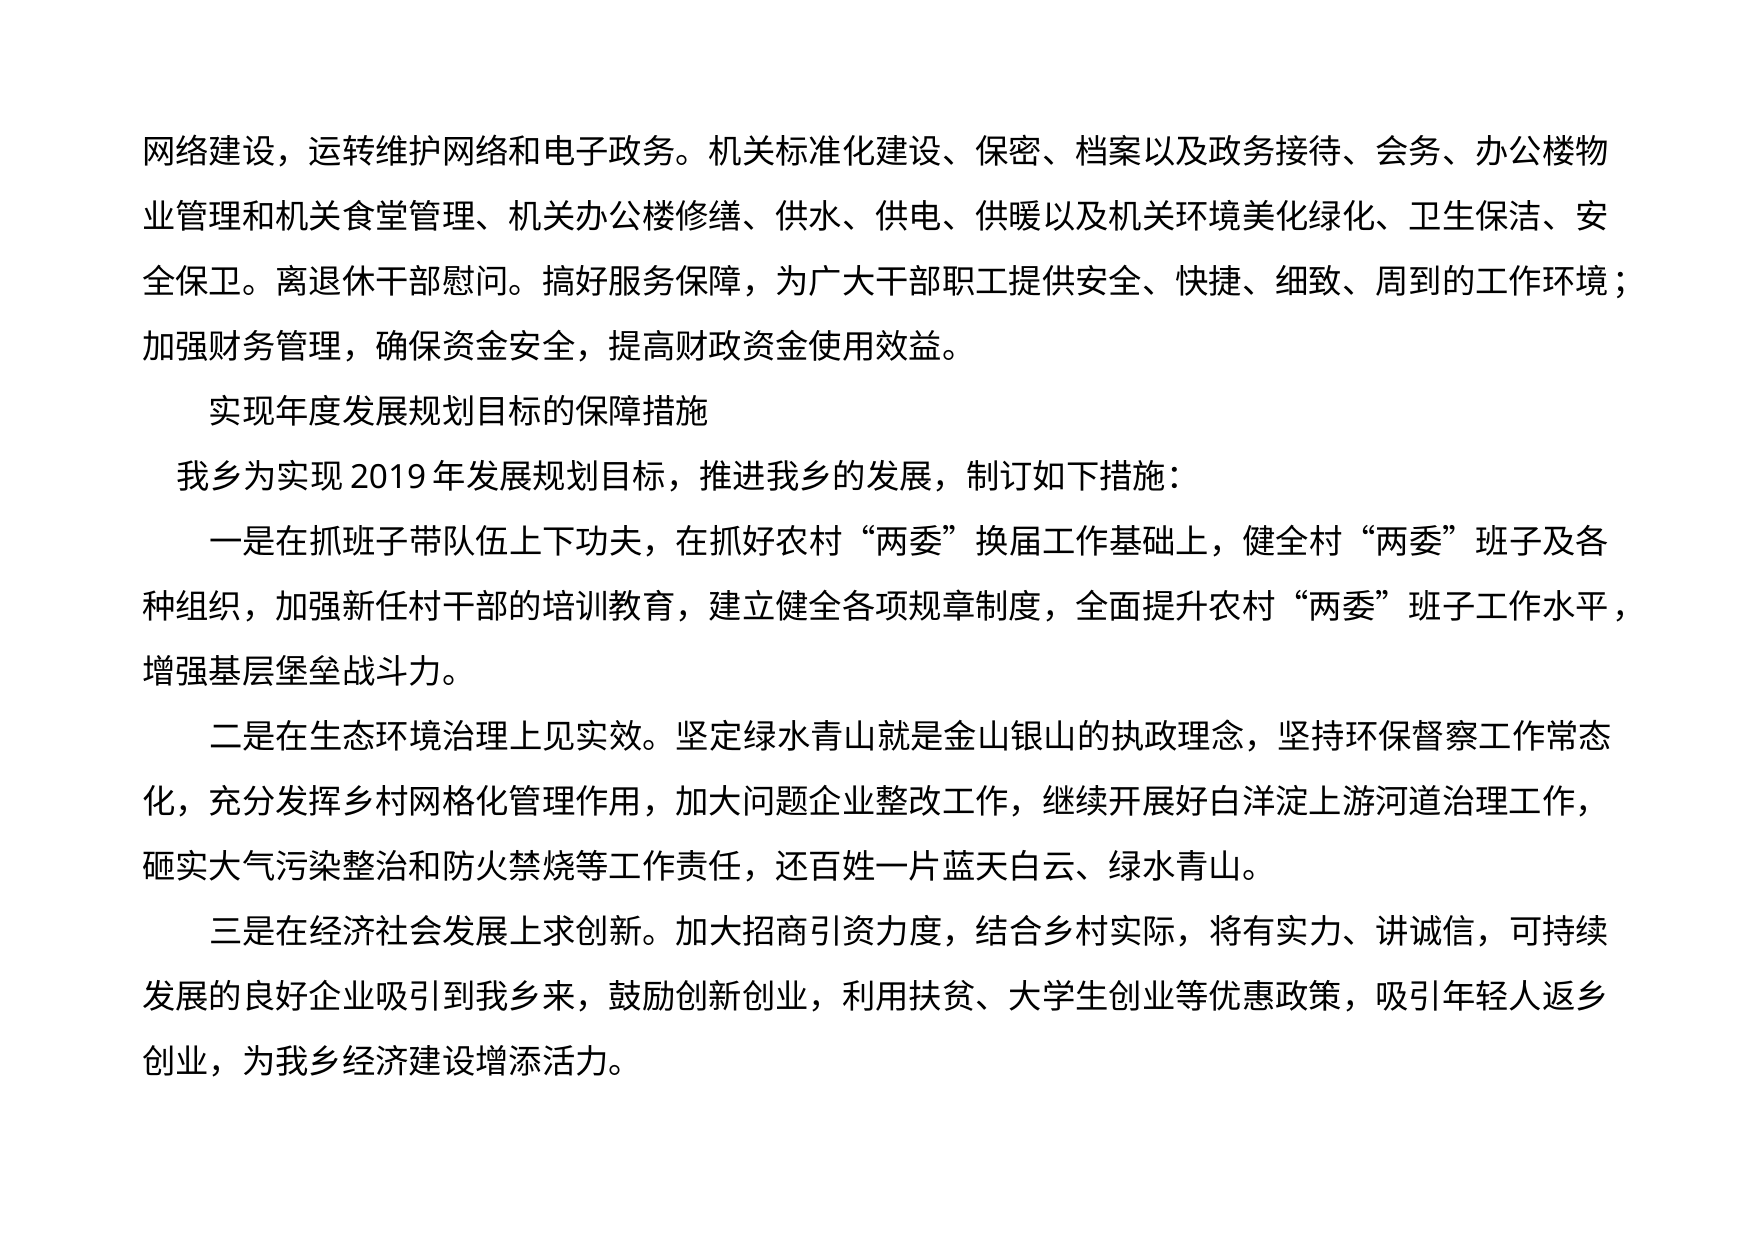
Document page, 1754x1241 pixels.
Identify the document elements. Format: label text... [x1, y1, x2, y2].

text 我乡为实现2019年发展规划目标，推进我乡的发展，制订如下措施： [142, 441, 1612, 506]
text 三是在经济社会发展上求创新。加大招商引资力度，结合乡村实际，将有实力、讲诚信，可持续发展的良好企业吸引到我乡来，鼓励创新创业，利用扶贫、大学生创业等优惠政策，吸引年轻人返乡创业，为我乡经济建设增添活力。 [142, 896, 1612, 1091]
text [142, 116, 1612, 376]
text 一是在抓班子带队伍上下功夫，在抓好农村“两委”换届工作基础上，健全村“两委”班子及各种组织，加强新任村干部的培训教育，建立健全各项规章制度，全面提升农村“两委”班子工作水平，增强基层堡垒战斗力。 [142, 506, 1612, 701]
text 二是在生态环境治理上见实效。坚定绿水青山就是金山银山的执政理念，坚持环保督察工作常态化，充分发挥乡村网格化管理作用，加大问题企业整改工作，继续开展好白洋淀上游河道治理工作，砸实大气污染整治和防火禁烧等工作责任，还百姓一片蓝天白云、绿水青山。 [142, 701, 1612, 896]
text 实现年度发展规划目标的保障措施 [142, 376, 1612, 441]
